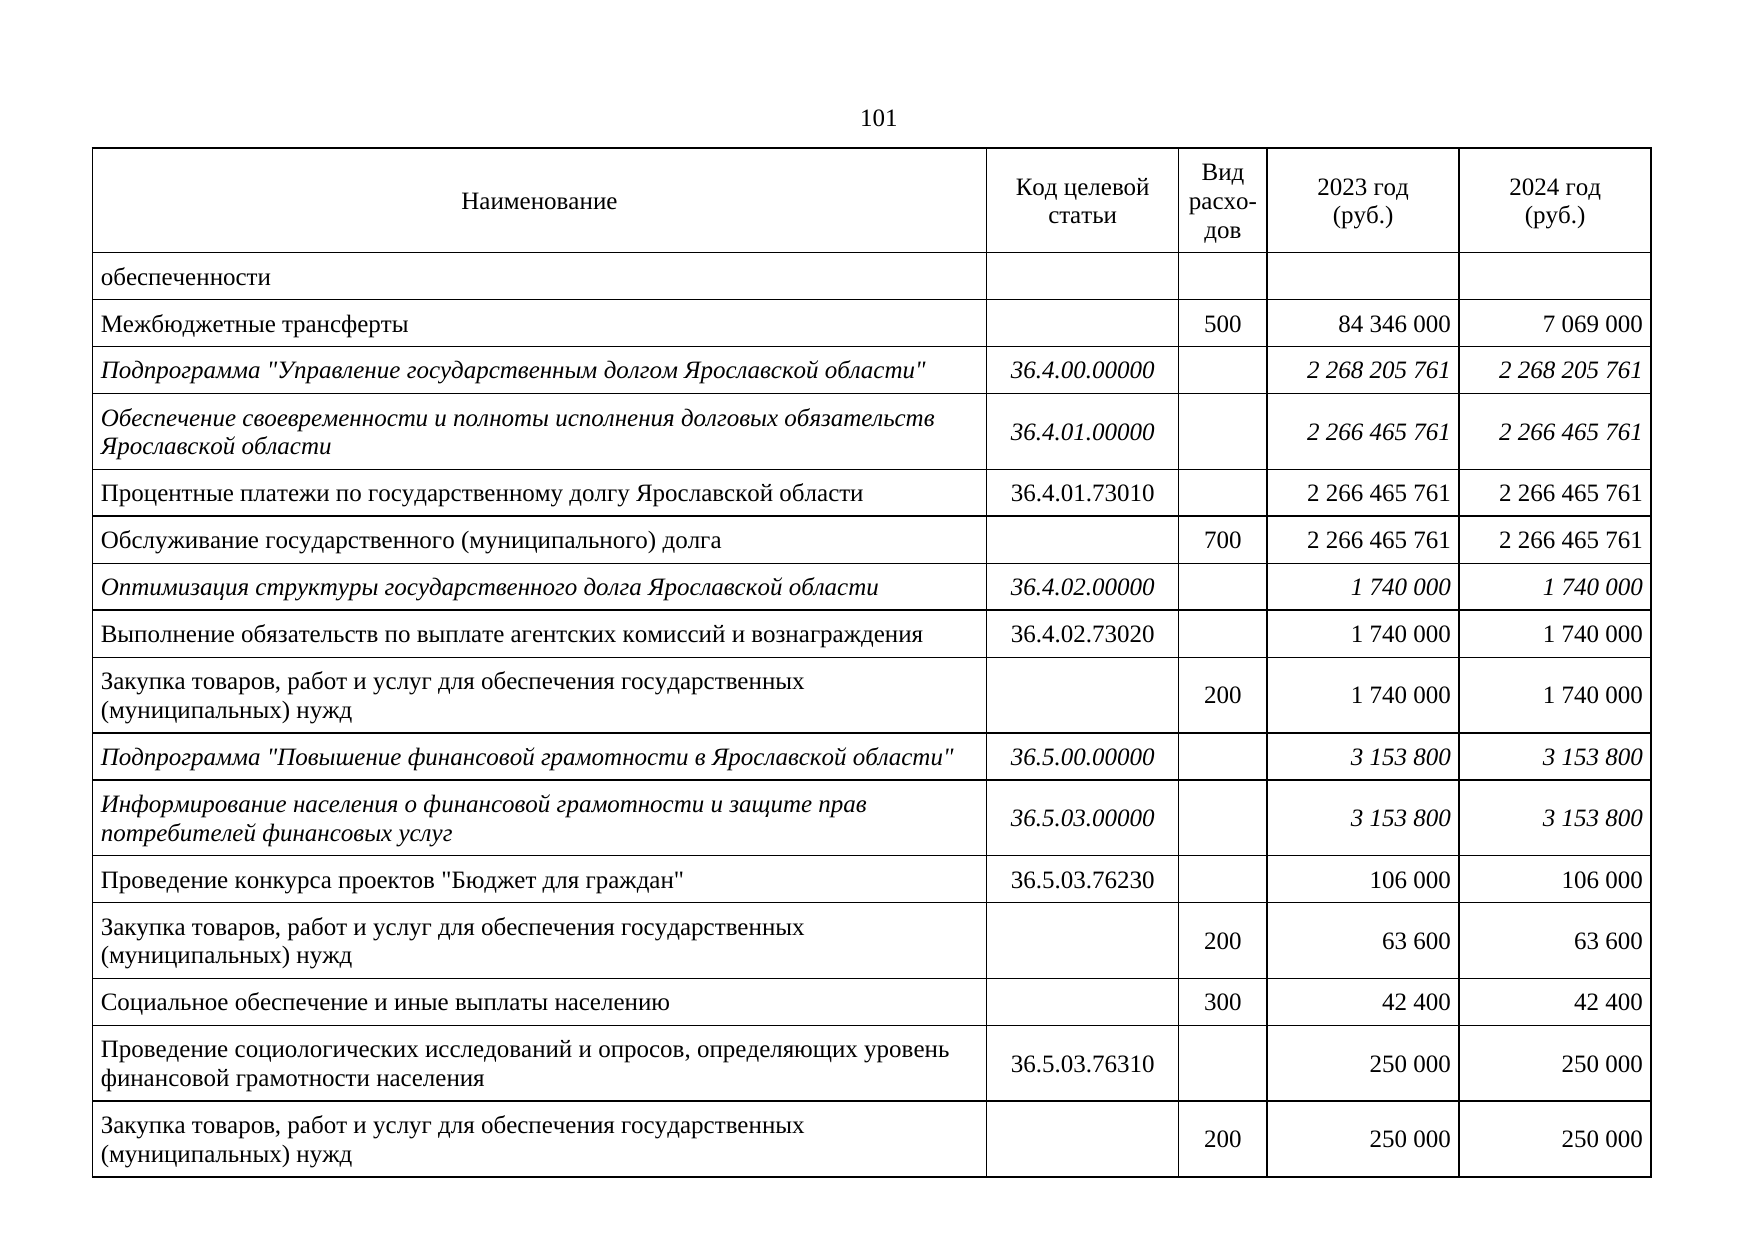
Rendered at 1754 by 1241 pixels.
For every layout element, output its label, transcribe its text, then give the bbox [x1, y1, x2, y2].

table_header Вид расхо-дов [1179, 149, 1266, 252]
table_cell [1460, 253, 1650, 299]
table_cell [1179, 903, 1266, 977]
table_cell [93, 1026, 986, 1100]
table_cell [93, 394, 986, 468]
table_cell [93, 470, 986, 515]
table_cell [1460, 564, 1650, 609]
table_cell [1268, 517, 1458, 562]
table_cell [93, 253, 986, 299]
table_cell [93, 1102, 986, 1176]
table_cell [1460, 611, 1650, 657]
table_header 2023 год (руб.) [1268, 149, 1458, 252]
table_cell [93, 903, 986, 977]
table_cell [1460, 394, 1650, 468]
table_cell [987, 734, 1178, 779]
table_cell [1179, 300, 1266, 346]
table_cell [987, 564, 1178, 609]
table_header Наименование [93, 149, 986, 252]
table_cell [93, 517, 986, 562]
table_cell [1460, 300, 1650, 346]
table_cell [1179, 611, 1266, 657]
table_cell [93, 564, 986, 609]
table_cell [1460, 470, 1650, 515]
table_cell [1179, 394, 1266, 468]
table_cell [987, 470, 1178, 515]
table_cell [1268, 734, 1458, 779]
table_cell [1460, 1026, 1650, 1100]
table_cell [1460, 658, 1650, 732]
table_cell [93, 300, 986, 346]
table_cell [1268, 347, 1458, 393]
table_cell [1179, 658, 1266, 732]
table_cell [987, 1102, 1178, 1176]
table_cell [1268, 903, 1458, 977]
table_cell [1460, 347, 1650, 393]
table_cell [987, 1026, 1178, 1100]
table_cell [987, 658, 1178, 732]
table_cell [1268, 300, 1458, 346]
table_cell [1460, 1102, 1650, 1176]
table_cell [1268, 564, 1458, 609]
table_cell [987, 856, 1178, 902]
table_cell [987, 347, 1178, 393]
table_header 2024 год (руб.) [1460, 149, 1650, 252]
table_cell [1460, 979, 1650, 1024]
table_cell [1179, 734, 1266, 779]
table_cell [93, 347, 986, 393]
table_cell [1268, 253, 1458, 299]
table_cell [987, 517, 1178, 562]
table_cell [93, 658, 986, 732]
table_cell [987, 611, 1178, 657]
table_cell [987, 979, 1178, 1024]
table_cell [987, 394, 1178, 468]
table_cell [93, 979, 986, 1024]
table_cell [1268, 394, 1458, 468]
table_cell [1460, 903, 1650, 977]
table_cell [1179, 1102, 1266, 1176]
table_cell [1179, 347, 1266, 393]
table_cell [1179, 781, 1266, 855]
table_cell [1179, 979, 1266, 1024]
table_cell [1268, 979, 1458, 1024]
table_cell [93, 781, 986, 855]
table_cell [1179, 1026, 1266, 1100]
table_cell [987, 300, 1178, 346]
table_header Код целевой статьи [987, 149, 1178, 252]
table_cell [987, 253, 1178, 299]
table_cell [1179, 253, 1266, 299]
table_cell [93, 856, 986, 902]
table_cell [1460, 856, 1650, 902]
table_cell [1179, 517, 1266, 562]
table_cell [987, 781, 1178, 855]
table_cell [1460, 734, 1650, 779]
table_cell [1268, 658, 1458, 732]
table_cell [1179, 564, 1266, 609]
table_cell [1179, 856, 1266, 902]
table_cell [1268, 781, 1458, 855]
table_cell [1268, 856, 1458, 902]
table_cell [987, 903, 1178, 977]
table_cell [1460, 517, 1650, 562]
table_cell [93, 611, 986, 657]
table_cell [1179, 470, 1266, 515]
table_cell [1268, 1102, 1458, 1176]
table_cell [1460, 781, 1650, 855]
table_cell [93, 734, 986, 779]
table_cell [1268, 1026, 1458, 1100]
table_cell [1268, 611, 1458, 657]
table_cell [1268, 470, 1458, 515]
